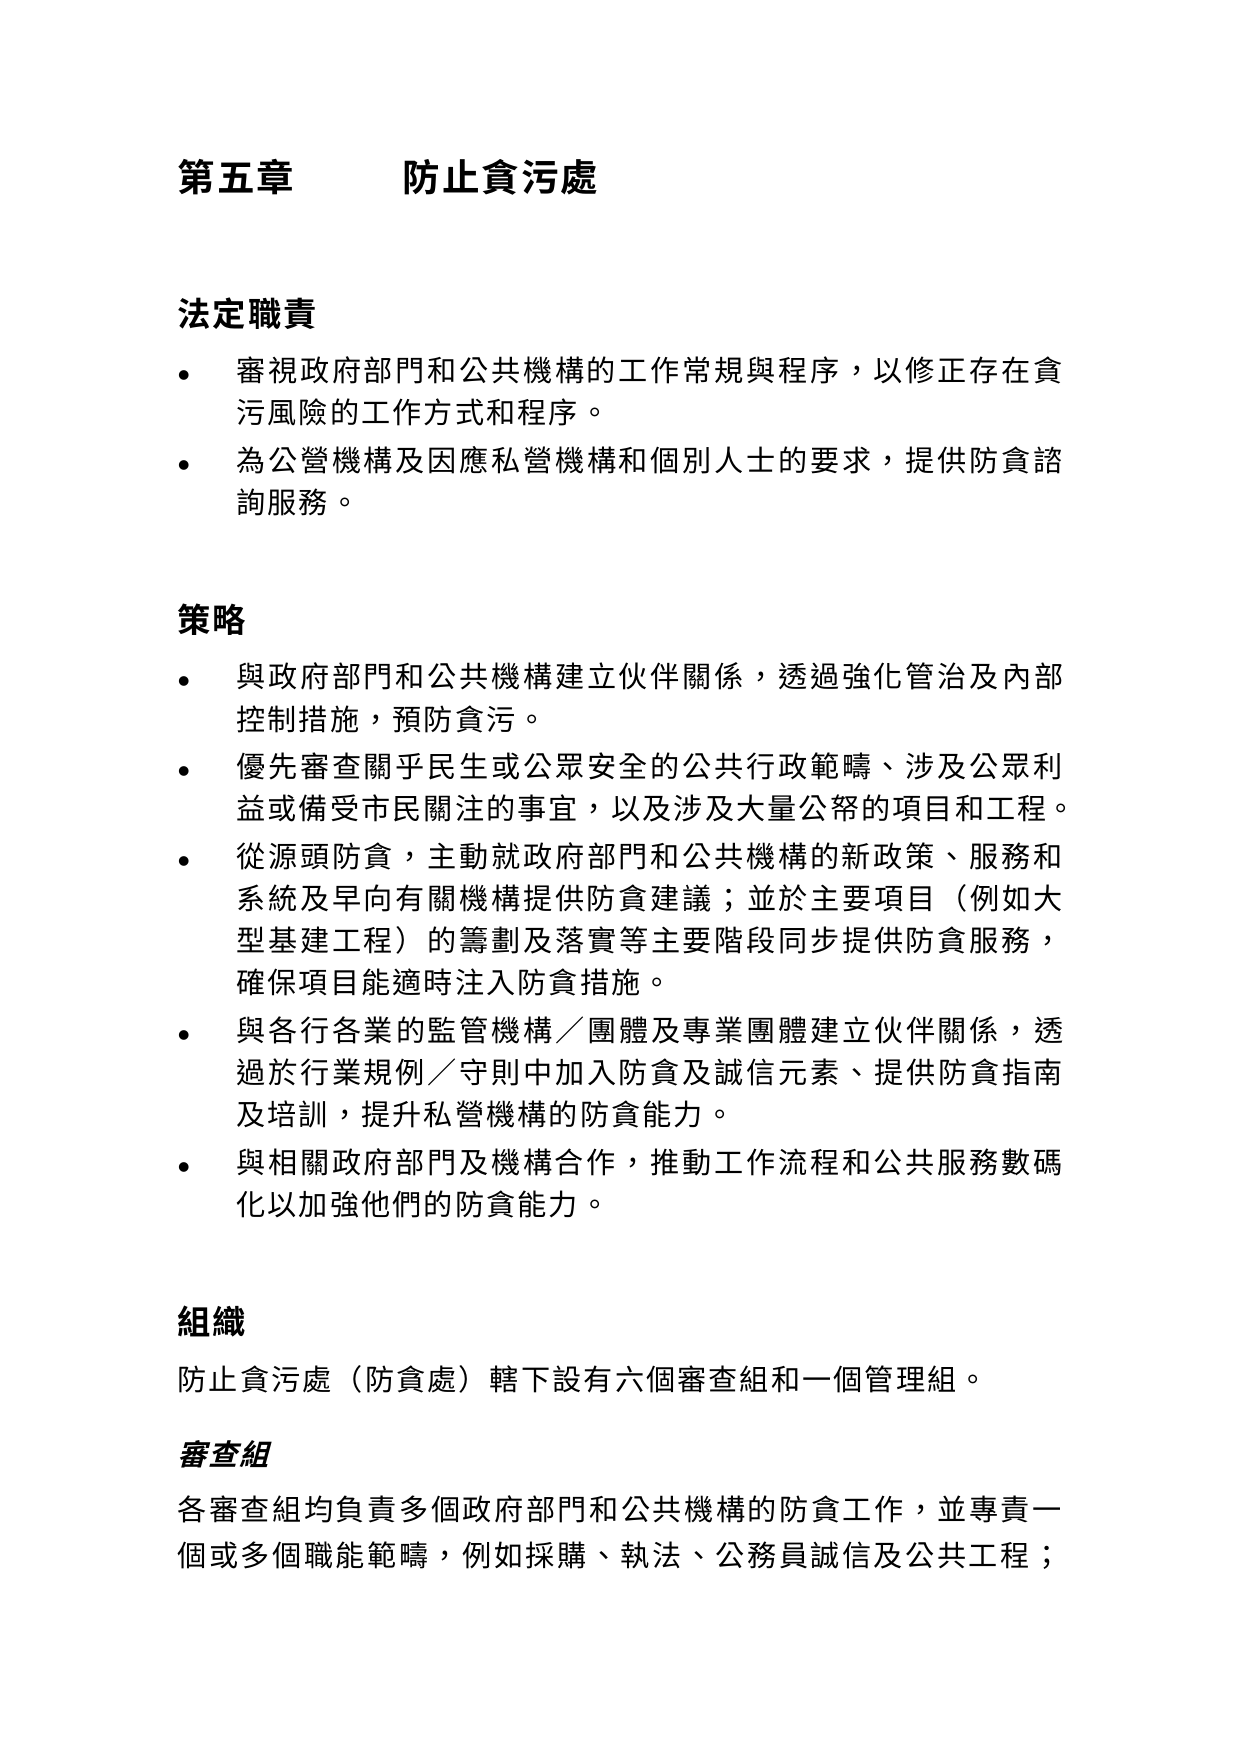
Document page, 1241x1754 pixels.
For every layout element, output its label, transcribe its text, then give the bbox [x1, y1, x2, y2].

text 法定職責 [177, 287, 1063, 336]
text 審查組 [177, 1432, 1063, 1474]
list 從源頭防貪，主動就政府部門和公共機構的新政策、服務和系統及早向有關機構提供防貪建議；並於主要項目（例如大型基建工程）的籌劃及落實等主要階段同步提供防貪服務，確保項目能適時注入防貪措施。 [177, 833, 1063, 1002]
list 審視政府部門和公共機構的工作常規與程序，以修正存在貪污風險的工作方式和程序。 [177, 348, 1063, 432]
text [177, 1487, 1063, 1575]
text 組織 [177, 1296, 1063, 1344]
text 第五章 防止貪污處 [177, 148, 1063, 202]
list 與各行各業的監管機構／團體及專業團體建立伙伴關係，透過於行業規例／守則中加入防貪及誠信元素、提供防貪指南及培訓，提升私營機構的防貪能力。 [177, 1007, 1063, 1134]
list 與政府部門和公共機構建立伙伴關係，透過強化管治及內部控制措施，預防貪污。 [177, 654, 1063, 739]
list 為公營機構及因應私營機構和個別人士的要求，提供防貪諮詢服務。 [177, 437, 1063, 522]
text 防止貪污處（防貪處）轄下設有六個審查組和一個管理組。 [177, 1356, 1063, 1398]
list 與相關政府部門及機構合作，推動工作流程和公共服務數碼化以加強他們的防貪能力。 [177, 1139, 1063, 1224]
list 優先審查關乎民生或公眾安全的公共行政範疇、涉及公眾利益或備受市民關注的事宜，以及涉及大量公帑的項目和工程。 [177, 744, 1063, 828]
text 策略 [177, 594, 1063, 642]
